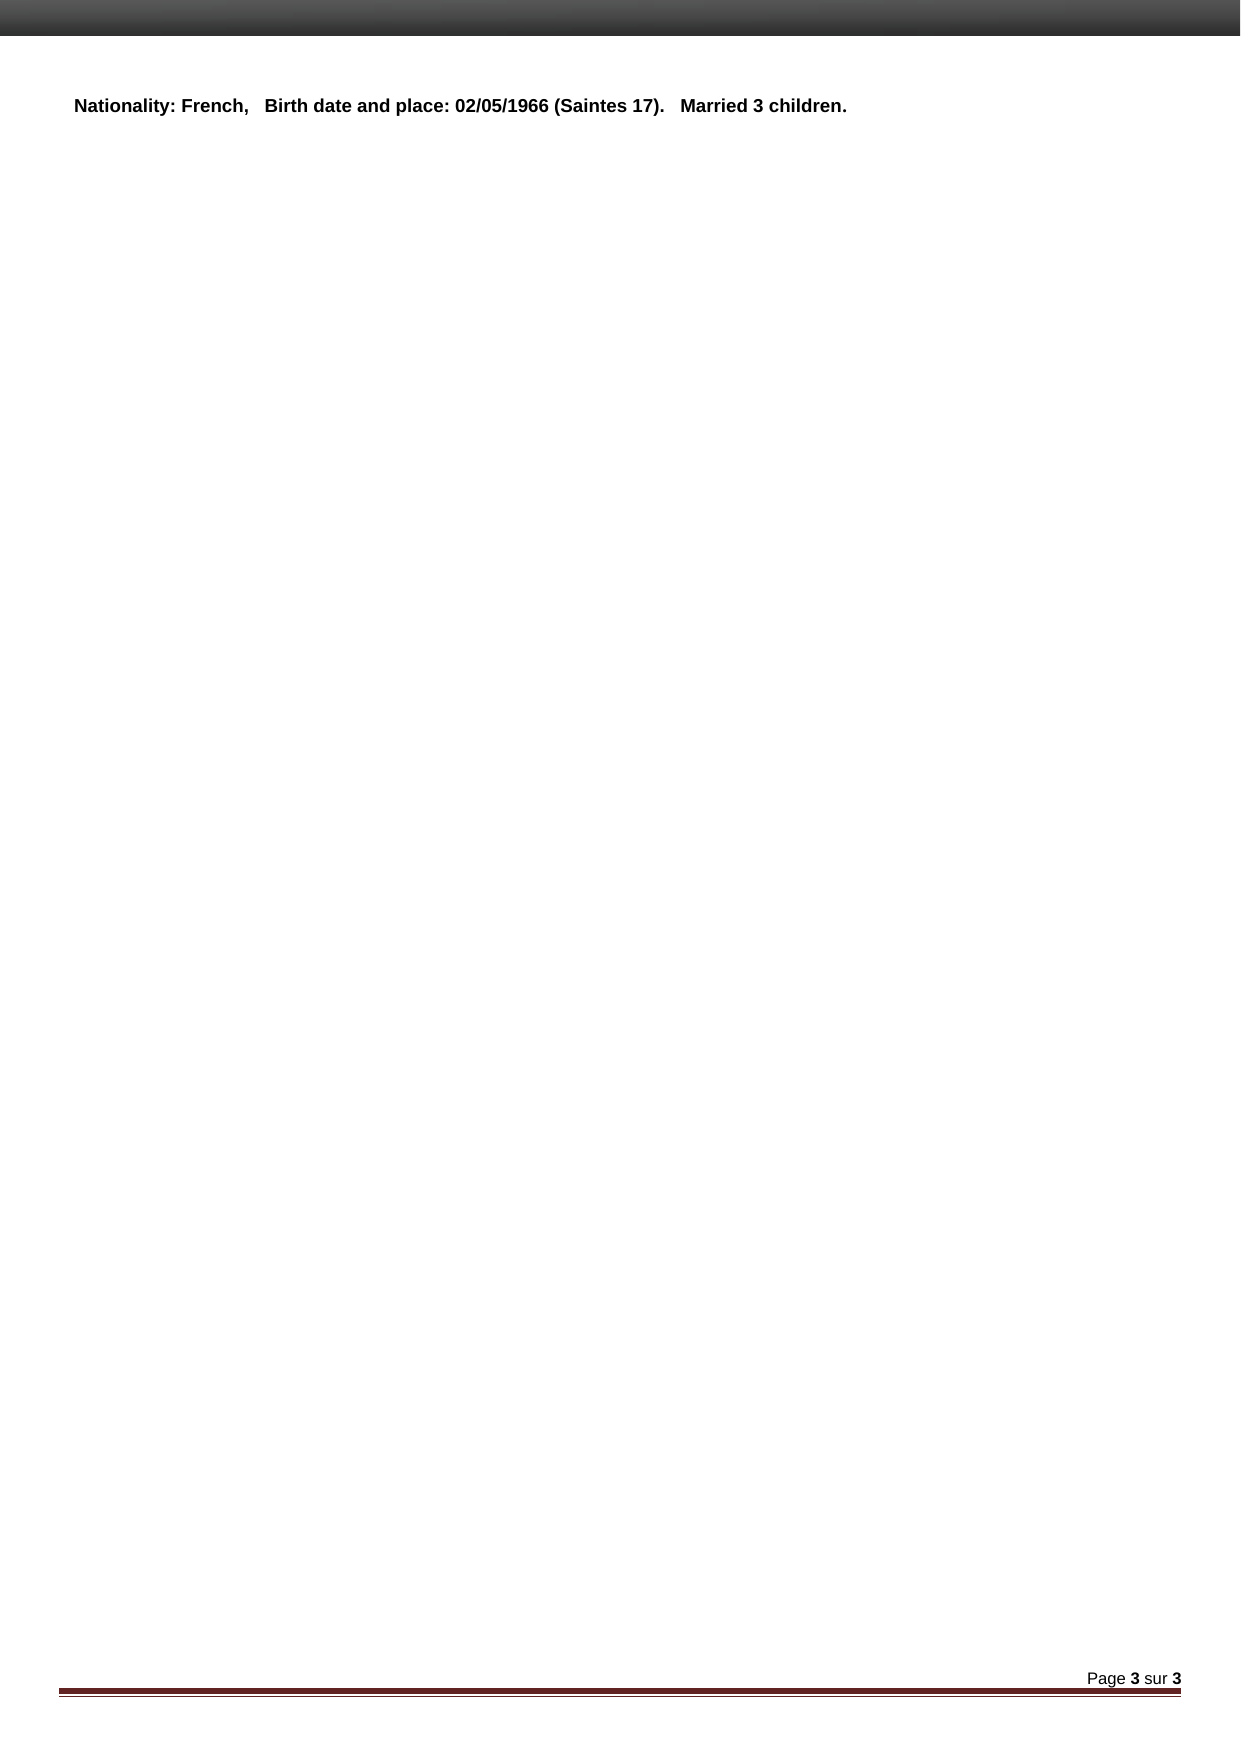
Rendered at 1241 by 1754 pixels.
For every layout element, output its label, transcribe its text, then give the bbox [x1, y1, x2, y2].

picture [0, 0, 1241, 36]
text Nationality: French, Birth date and place: 02/05/1966 (Saintes 17). Married 3 children. [74, 88, 1181, 117]
